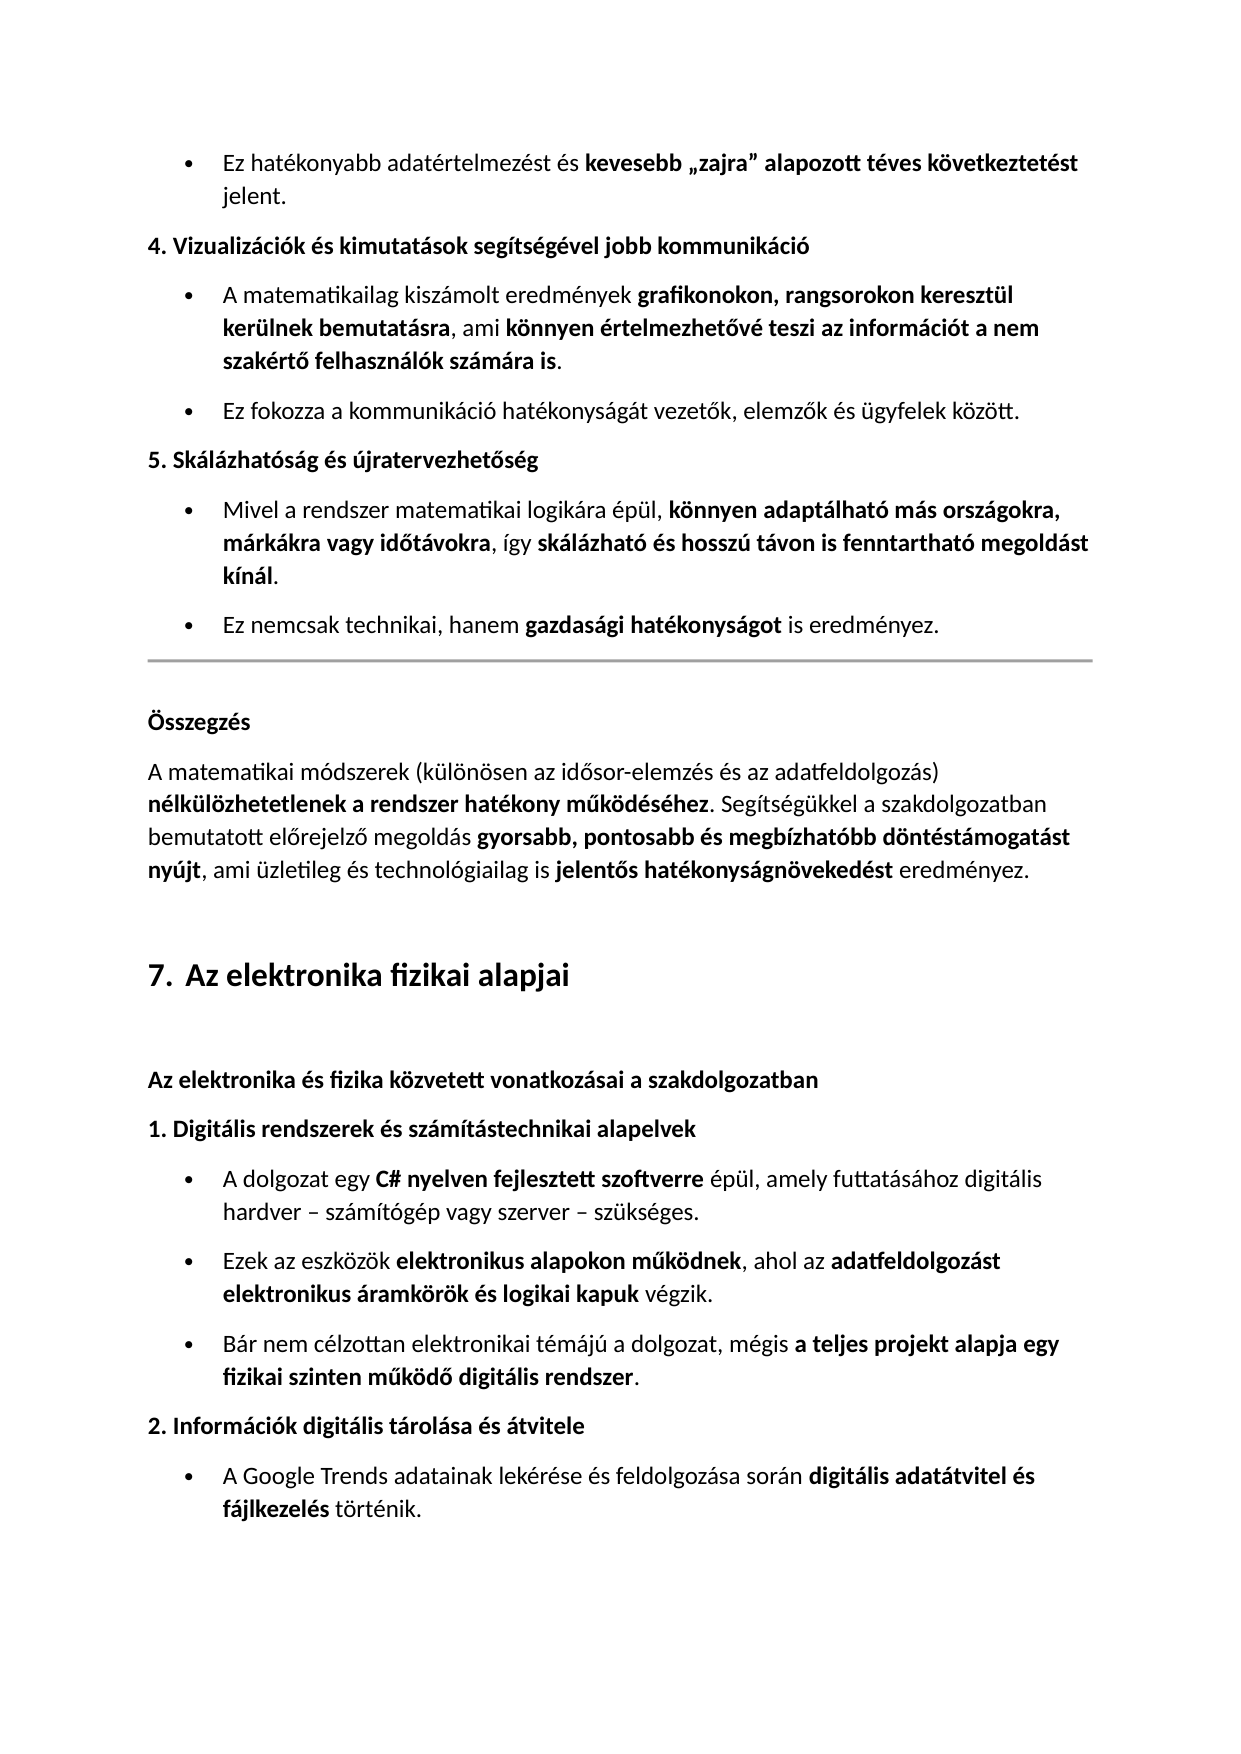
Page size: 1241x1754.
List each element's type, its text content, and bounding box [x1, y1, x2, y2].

text A matematikai módszerek (különösen az idősor-elemzés és az adatfeldolgozás) nélkülözhetetlenek a rendszer hatékony működéséhez. Segítségükkel a szakdolgozatban bemutatott előrejelző megoldás gyorsabb, pontosabb és megbízhatóbb döntéstámogatást nyújt, ami üzletileg és technológiailag is jelentős hatékonyságnövekedést eredményez. [148, 756, 1093, 885]
text 4. Vizualizációk és kimutatások segítségével jobb kommunikáció [148, 230, 1093, 261]
list Ez hatékonyabb adatértelmezést és kevesebb „zajra” alapozott téves következtetést jelent. [185, 148, 1093, 211]
list A Google Trends adatainak lekérése és feldolgozása során digitális adatátvitel és fájlkezelés történik. [185, 1460, 1093, 1523]
text 5. Skálázhatóság és újratervezhetőség [148, 445, 1093, 475]
list A matematikailag kiszámolt eredmények grafikonokon, rangsorokon keresztül kerülnek bemutatásra, ami könnyen értelmezhetővé teszi az információt a nem szakértő felhasználók számára is. [185, 280, 1093, 376]
text Az elektronika és fizika közvetett vonatkozásai a szakdolgozatban [148, 1064, 1093, 1094]
subtitle Az elektronika fizikai alapjai [148, 954, 1093, 994]
list Bár nem célzottan elektronikai témájú a dolgozat, mégis a teljes projekt alapja egy fizikai szinten működő digitális rendszer. [185, 1328, 1093, 1391]
list Mivel a rendszer matematikai logikára épül, könnyen adaptálható más országokra, márkákra vagy időtávokra, így skálázható és hosszú távon is fenntartható megoldást kínál. [185, 494, 1093, 591]
text 1. Digitális rendszerek és számítástechnikai alapelvek [148, 1113, 1093, 1144]
list Ez fokozza a kommunikáció hatékonyságát vezetők, elemzők és ügyfelek között. [185, 395, 1093, 426]
text Összegzés [148, 706, 1093, 737]
list Ez nemcsak technikai, hanem gazdasági hatékonyságot is eredményez. [185, 610, 1093, 640]
list A dolgozat egy C# nyelven fejlesztett szoftverre épül, amely futtatásához digitális hardver – számítógép vagy szerver – szükséges. [185, 1163, 1093, 1226]
text 2. Információk digitális tárolása és átvitele [148, 1411, 1093, 1441]
list Ezek az eszközök elektronikus alapokon működnek, ahol az adatfeldolgozást elektronikus áramkörök és logikai kapuk végzik. [185, 1246, 1093, 1309]
